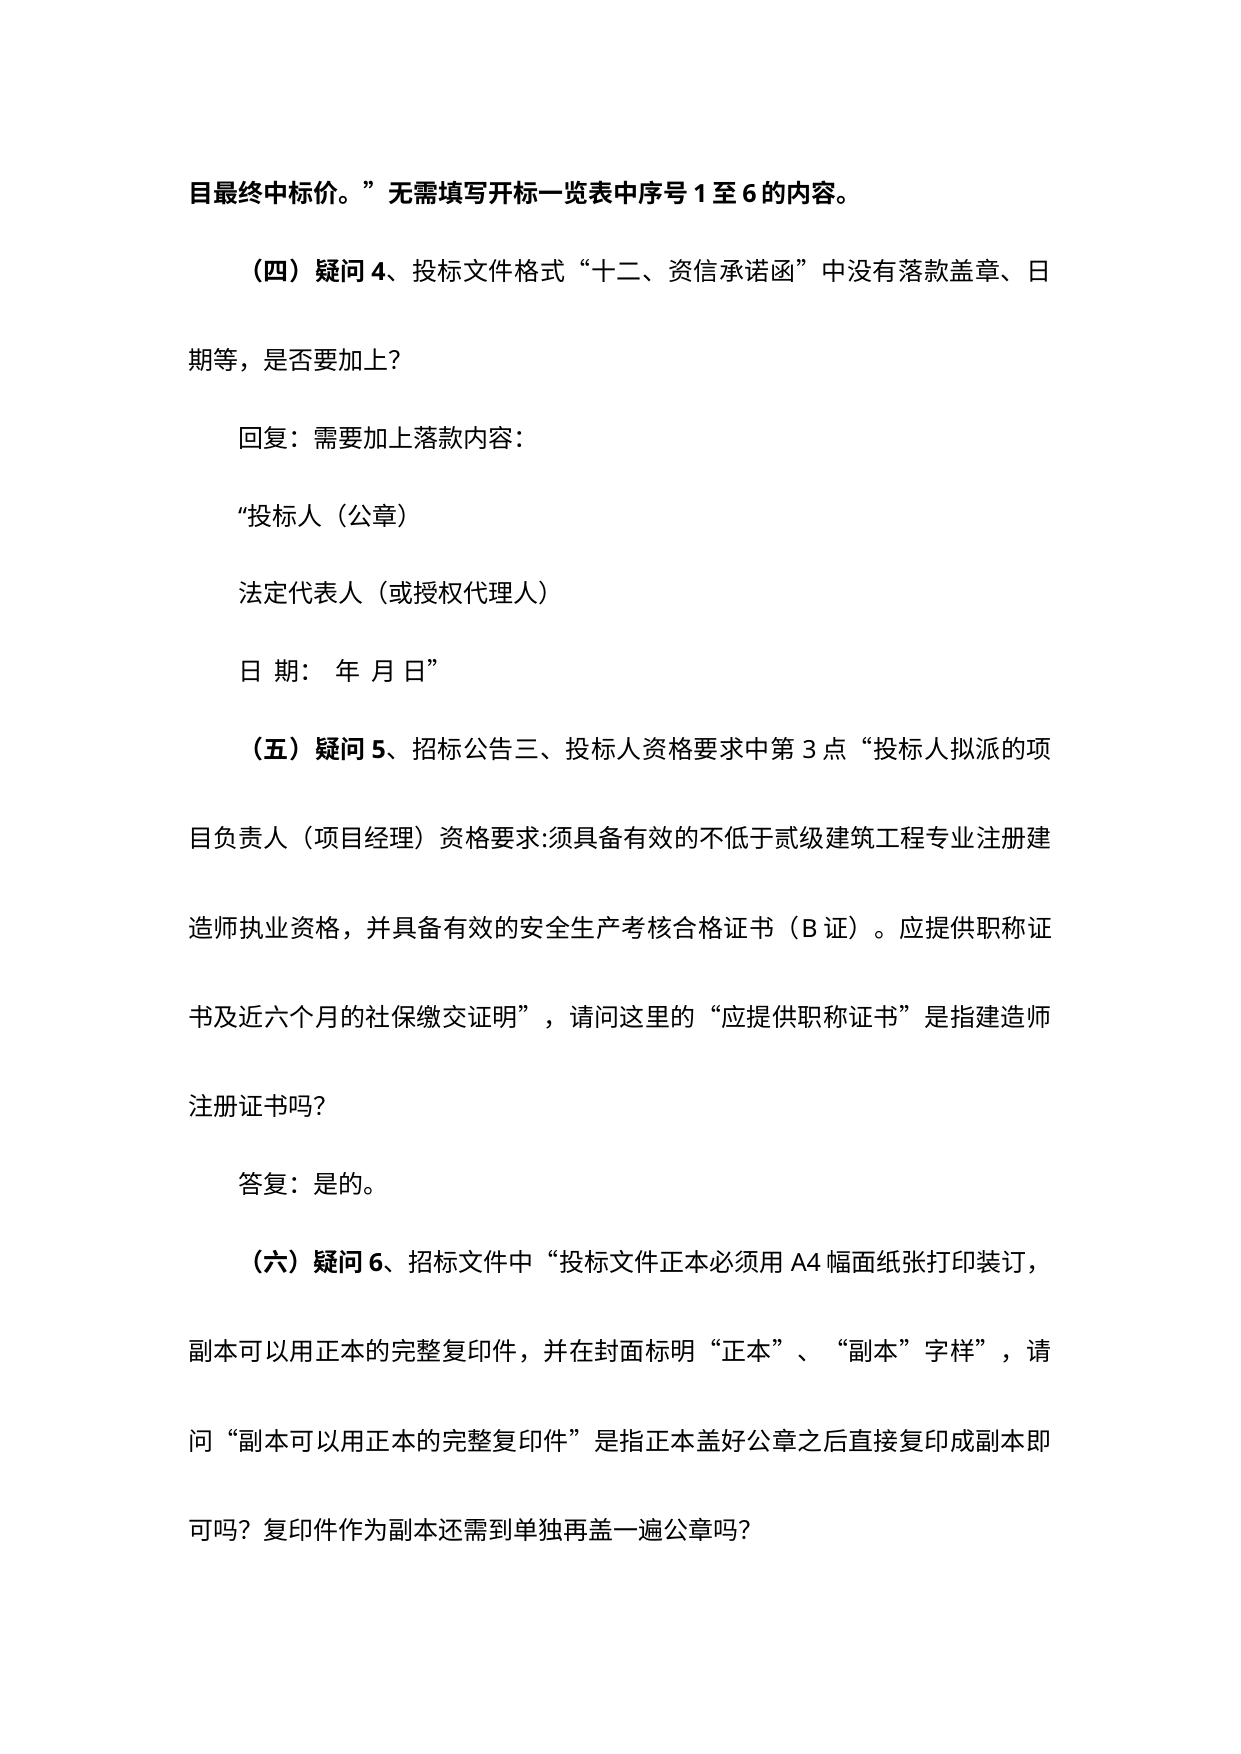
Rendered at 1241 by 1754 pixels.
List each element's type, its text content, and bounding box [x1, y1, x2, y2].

text 回复：需要加上落款内容： [188, 407, 1052, 466]
text （六）疑问6、招标文件中“投标文件正本必须用A4幅面纸张打印装订，副本可以用正本的完整复印件，并在封面标明“正本”、“副本”字样”，请问“副本可以用正本的完整复印件”是指正本盖好公章之后直接复印成副本即可吗？复印件作为副本还需到单独再盖一遍公章吗？ [188, 1231, 1052, 1558]
text 日 期： 年 月 日” [188, 640, 1052, 699]
text 答复：是的。 [188, 1153, 1052, 1212]
text 法定代表人（或授权代理人） [188, 562, 1052, 622]
text “投标人（公章） [188, 484, 1052, 544]
text （四）疑问4、投标文件格式“十二、资信承诺函”中没有落款盖章、日期等，是否要加上？ [188, 240, 1052, 389]
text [188, 162, 1052, 222]
text （五）疑问5、招标公告三、投标人资格要求中第3点“投标人拟派的项目负责人（项目经理）资格要求:须具备有效的不低于贰级建筑工程专业注册建造师执业资格，并具备有效的安全生产考核合格证书（B证）。应提供职称证书及近六个月的社保缴交证明”，请问这里的“应提供职称证书”是指建造师注册证书吗？ [188, 718, 1052, 1135]
